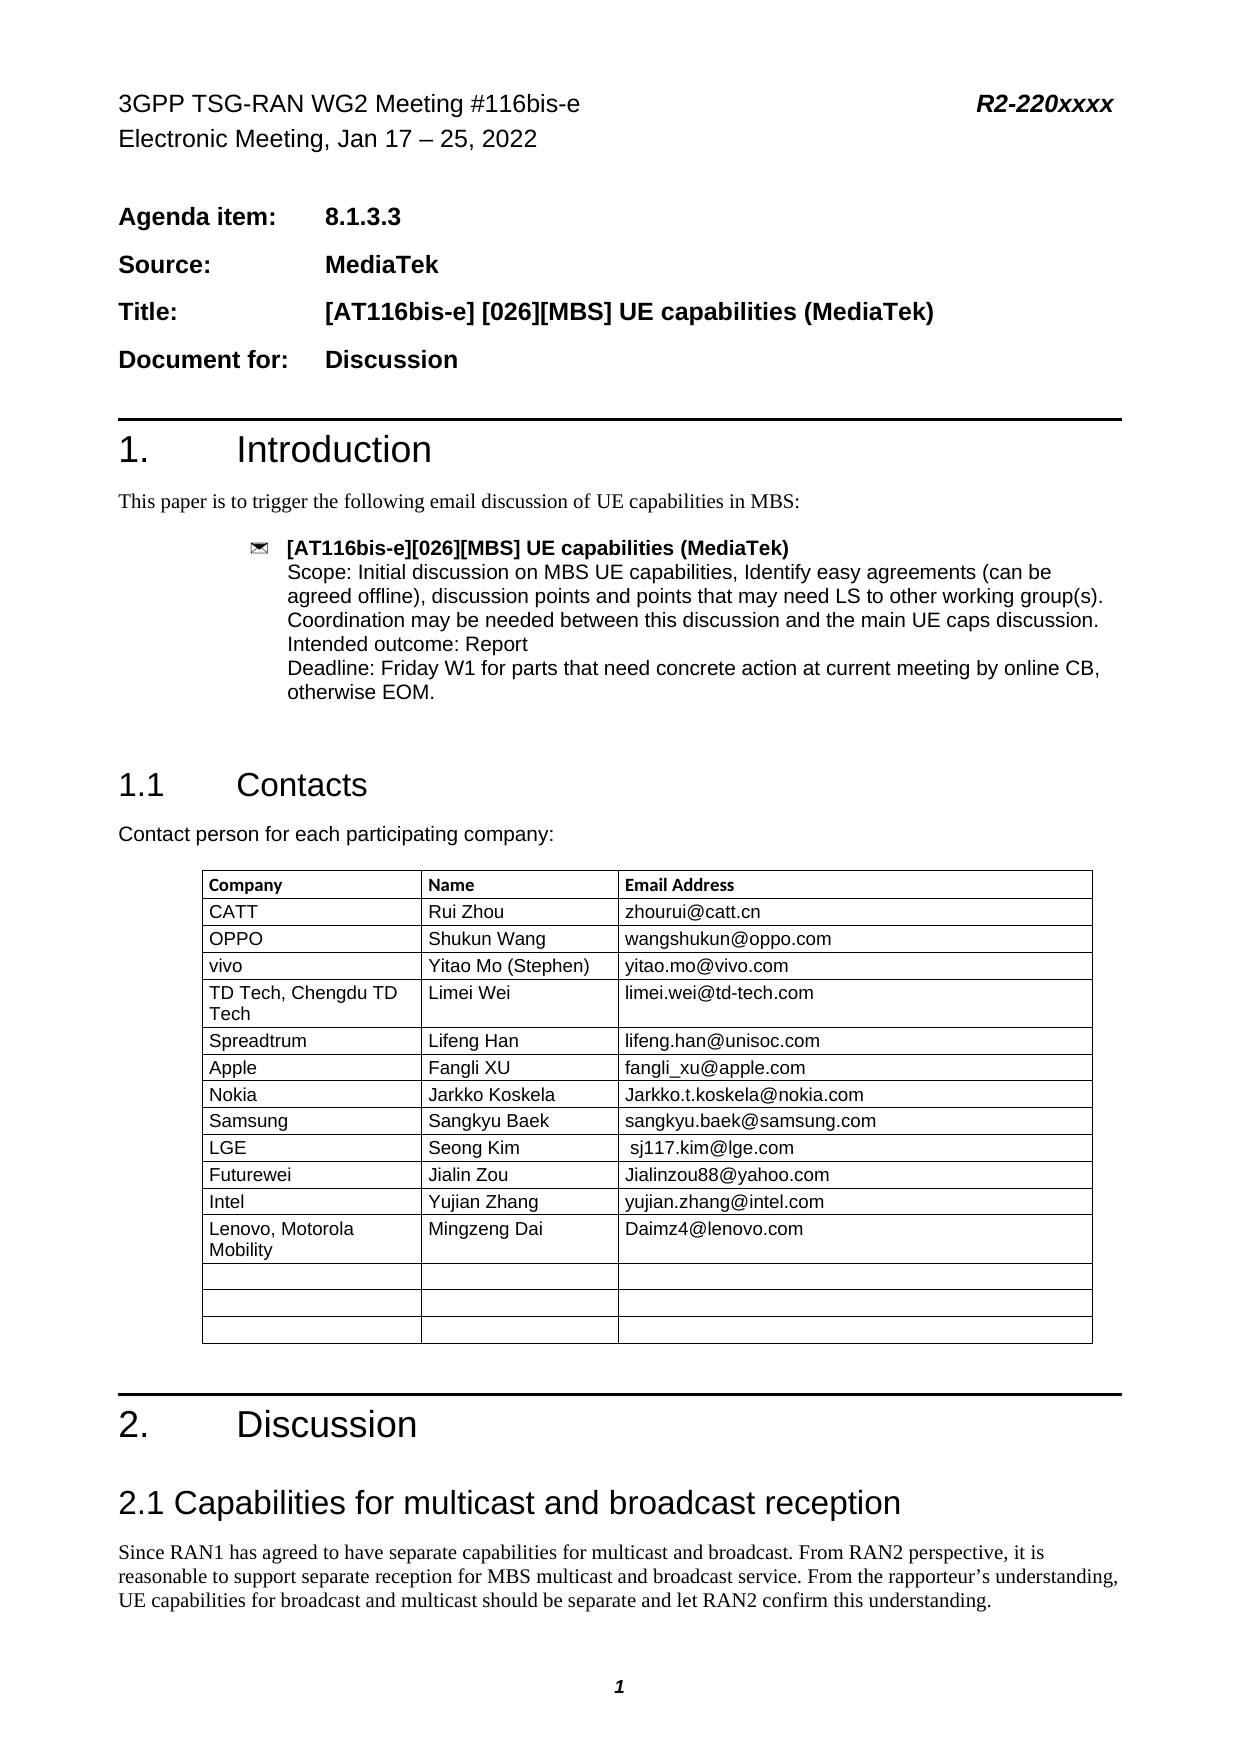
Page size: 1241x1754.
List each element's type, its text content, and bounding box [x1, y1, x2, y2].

table_cell lifeng.han@unisoc.com [619, 1028, 1092, 1054]
table_header Name [422, 871, 618, 898]
table_cell Sangkyu Baek [422, 1108, 618, 1134]
table_cell Spreadtrum [203, 1028, 421, 1054]
text [AT116bis-e][026][MBS] UE capabilities (MediaTek) [249, 536, 1122, 560]
text This paper is to trigger the following email discussion of UE capabilities in MBS: [118, 489, 1122, 513]
table_cell [203, 1317, 421, 1343]
table_cell Jarkko Koskela [422, 1081, 618, 1107]
table_cell Apple [203, 1055, 421, 1080]
subtitle 2. Discussion [118, 1396, 1122, 1445]
table_cell Daimz4@lenovo.com [619, 1215, 1092, 1263]
text Document for: Discussion [118, 345, 1122, 374]
table_cell Yujian Zhang [422, 1189, 618, 1214]
table_cell Samsung [203, 1108, 421, 1134]
table_cell Mingzeng Dai [422, 1215, 618, 1263]
text Since RAN1 has agreed to have separate capabilities for multicast and broadcast. From RAN2 perspective, it is reasonable to support separate reception for MBS multicast and broadcast service. From the rapporteur’s understanding, UE capabilities for broadcast and multicast should be separate and let RAN2 confirm this understanding. [118, 1540, 1122, 1612]
table_cell [203, 1290, 421, 1316]
table_cell Fangli XU [422, 1055, 618, 1080]
text 3GPP TSG-RAN WG2 Meeting #116bis-e R2-220xxxx [118, 89, 1122, 117]
table_cell Seong Kim [422, 1135, 618, 1161]
table_cell [619, 1317, 1092, 1343]
table_cell LGE [203, 1135, 421, 1161]
table_cell OPPO [203, 926, 421, 952]
table_cell limei.wei@td-tech.com [619, 980, 1092, 1027]
table_cell sj117.kim@lge.com [619, 1135, 1092, 1161]
text Intended outcome: Report [249, 632, 1122, 656]
table_cell [203, 1264, 421, 1289]
table_cell yujian.zhang@intel.com [619, 1189, 1092, 1214]
table_cell vivo [203, 953, 421, 978]
table_cell Lenovo, Motorola Mobility [203, 1215, 421, 1263]
subtitle 1. Introduction [118, 421, 1122, 470]
text Title: [AT116bis-e] [026][MBS] UE capabilities (MediaTek) [118, 297, 1122, 326]
subtitle 1.1 Contacts [118, 765, 1122, 803]
text Agenda item: 8.1.3.3 [118, 202, 1122, 231]
table_cell [619, 1290, 1092, 1316]
table_cell Jialin Zou [422, 1162, 618, 1187]
table_cell Jialinzou88@yahoo.com [619, 1162, 1092, 1187]
table_cell [619, 1264, 1092, 1289]
table_cell [422, 1290, 618, 1316]
table_cell [422, 1264, 618, 1289]
table_cell Shukun Wang [422, 926, 618, 952]
subtitle 2.1 Capabilities for multicast and broadcast reception [118, 1483, 1122, 1521]
table_cell TD Tech, Chengdu TD Tech [203, 980, 421, 1027]
table_cell Yitao Mo (Stephen) [422, 953, 618, 978]
text Source: MediaTek [118, 250, 1122, 279]
table_header Email Address [619, 871, 1092, 898]
table_cell wangshukun@oppo.com [619, 926, 1092, 952]
table_cell Rui Zhou [422, 899, 618, 925]
table_cell Futurewei [203, 1162, 421, 1187]
table_cell Nokia [203, 1081, 421, 1107]
text Electronic Meeting, Jan 17 – 25, 2022 [118, 124, 1122, 152]
table_cell Intel [203, 1189, 421, 1214]
table_cell fangli_xu@apple.com [619, 1055, 1092, 1080]
table_cell Jarkko.t.koskela@nokia.com [619, 1081, 1092, 1107]
table_cell yitao.mo@vivo.com [619, 953, 1092, 978]
table_header Company [203, 871, 421, 898]
text Deadline: Friday W1 for parts that need concrete action at current meeting by online CB, otherwise EOM. [249, 656, 1122, 703]
table_cell zhourui@catt.cn [619, 899, 1092, 925]
table_cell Limei Wei [422, 980, 618, 1027]
table_cell Lifeng Han [422, 1028, 618, 1054]
table_cell sangkyu.baek@samsung.com [619, 1108, 1092, 1134]
text Scope: Initial discussion on MBS UE capabilities, Identify easy agreements (can be agreed offline), discussion points and points that may need LS to other working group(s). Coordination may be needed between this discussion and the main UE caps discussion. [249, 560, 1122, 632]
text Contact person for each participating company: [118, 822, 1122, 846]
table_cell [422, 1317, 618, 1343]
table_cell CATT [203, 899, 421, 925]
